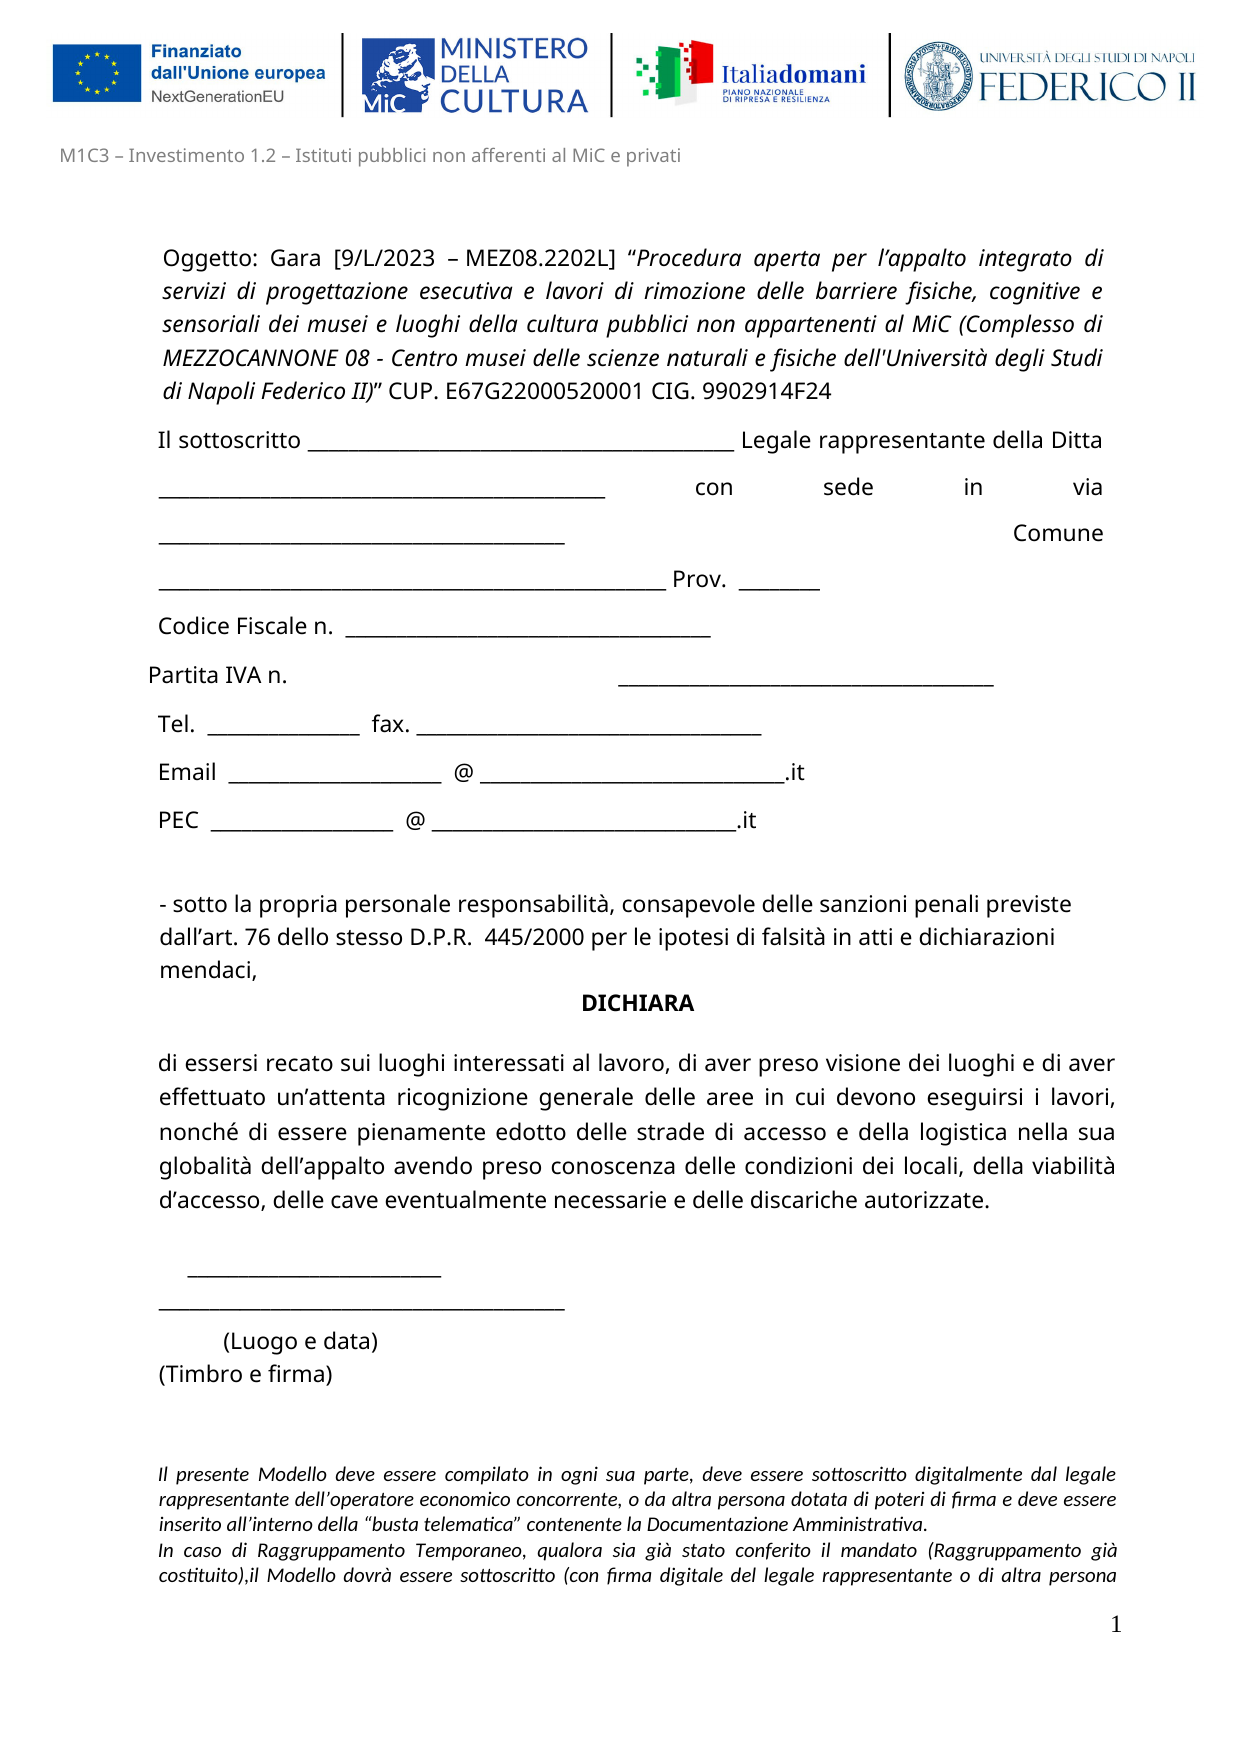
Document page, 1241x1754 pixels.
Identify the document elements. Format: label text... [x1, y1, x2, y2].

picture [46, 33, 1205, 118]
text DICHIARA [153, 987, 1122, 1018]
text _________________________ ________________________________________ [158, 1250, 1122, 1314]
text Partita IVA n. _____________________________________ [148, 659, 1122, 691]
text Oggetto: Gara [9/L/2023 – MEZ08.2202L] “Procedura aperta per l’appalto integrato di servizi di progettazione esecutiva e lavori di rimozione delle barriere fisiche, cognitive e sensoriali dei musei e luoghi della cultura pubblici non appartenenti al MiC (Complesso di MEZZOCANNONE 08 - Centro musei delle scienze naturali e fisiche dell'Università degli Studi di Napoli Federico II)” CUP. E67G22000520001 CIG. 9902914F24 [162, 242, 1104, 406]
text (Luogo e data) (Timbro e firma) [158, 1325, 1122, 1389]
text Il presente Modello deve essere compilato in ogni sua parte, deve essere sottoscritto digitalmente dal legale rappresentante dell’operatore economico concorrente, o da altra persona dotata di poteri di firma e deve essere inserito all’interno della “busta telematica” contenente la Documentazione Amministrativa. [158, 1461, 1119, 1537]
text Tel. _______________ fax. __________________________________ [158, 708, 1122, 739]
text - sotto la propria personale responsabilità, consapevole delle sanzioni penali previste dall’art. 76 dello stesso D.P.R. 445/2000 per le ipotesi di falsità in atti e dichiarazioni mendaci, [159, 888, 1122, 985]
text Email _____________________ @ ______________________________.it [158, 756, 1122, 787]
text Codice Fiscale n. ____________________________________ [158, 610, 1122, 641]
text PEC __________________ @ ______________________________.it [158, 804, 1122, 835]
text Il sottoscritto __________________________________________ Legale rappresentante della Ditta ____________________________________________ con sede in via ________________________________________ Comune __________________________________________________ Prov. ________ [158, 424, 1105, 594]
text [158, 1537, 1119, 1588]
text di essersi recato sui luoghi interessati al lavoro, di aver preso visione dei luoghi e di aver effettuato un’attenta ricognizione generale delle aree in cui devono eseguirsi i lavori, nonché di essere pienamente edotto delle strade di accesso e della logistica nella sua globalità dell’appalto avendo preso conoscenza delle condizioni dei locali, della viabilità d’accesso, delle cave eventualmente necessarie e delle discariche autorizzate. [158, 1047, 1117, 1215]
